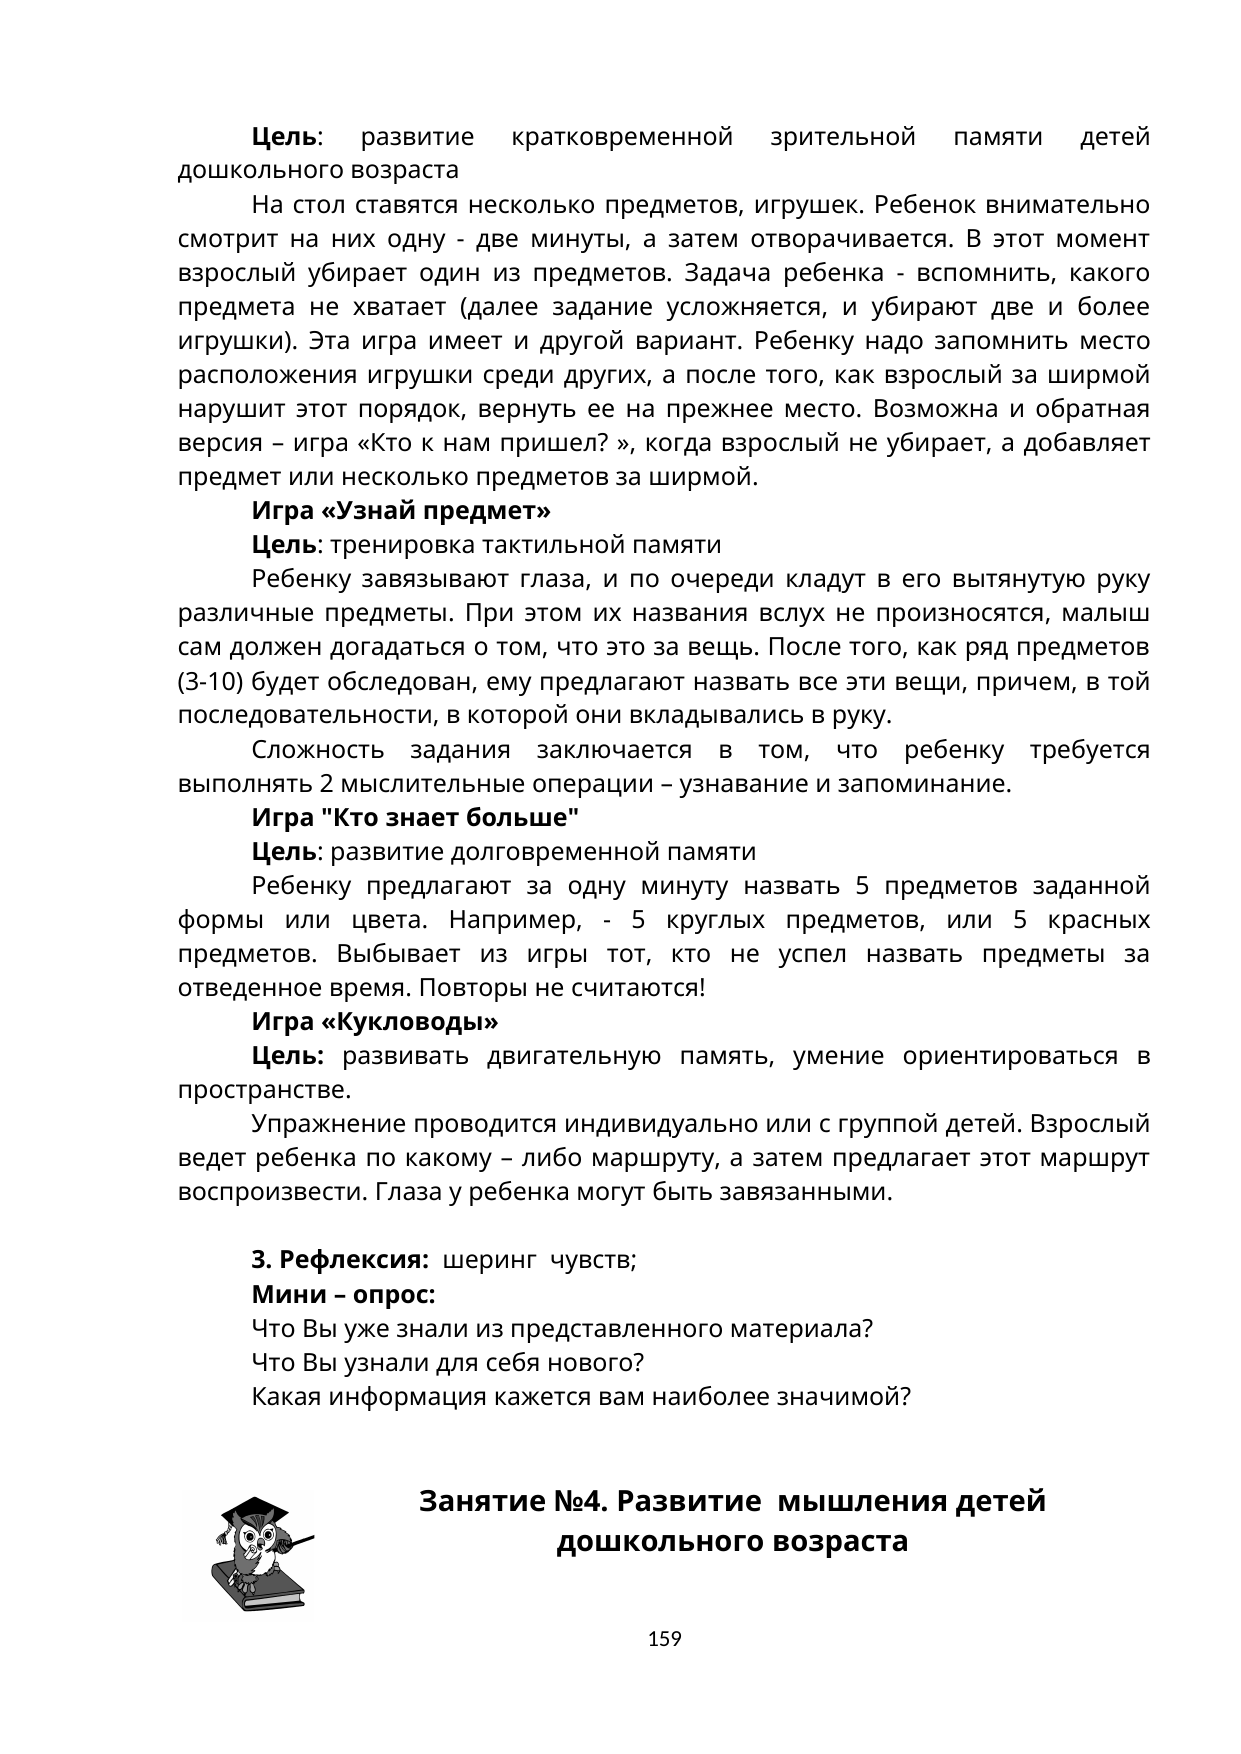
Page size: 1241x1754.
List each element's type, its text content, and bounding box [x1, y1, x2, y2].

text Мини – опрос: [177, 1276, 1152, 1310]
text Ребенку завязывают глаза, и по очереди кладут в его вытянутую руку различные предметы. При этом их названия вслух не произносятся, малыш сам должен догадаться о том, что это за вещь. После того, как ряд предметов (3-10) будет обследован, ему предлагают назвать все эти вещи, причем, в той последовательности, в которой они вкладывались в руку. [177, 561, 1152, 731]
text Игра «Кукловоды» [177, 1004, 1152, 1038]
text Сложность задания заключается в том, что ребенку требуется выполнять 2 мыслительные операции – узнавание и запоминание. [177, 731, 1152, 799]
text Цель: развивать двигательную память, умение ориентироваться в пространстве. [177, 1038, 1152, 1106]
text 3. Рефлексия: шеринг чувств; [177, 1242, 1152, 1276]
text Упражнение проводится индивидуально или с группой детей. Взрослый ведет ребенка по какому – либо маршруту, а затем предлагает этот маршрут воспроизвести. Глаза у ребенка могут быть завязанными. [177, 1106, 1152, 1208]
text Занятие №4. Развитие мышления детей дошкольного возраста [177, 1481, 1152, 1560]
text Цель: тренировка тактильной памяти [177, 527, 1152, 561]
text На стол ставятся несколько предметов, игрушек. Ребенок внимательно смотрит на них одну - две минуты, а затем отворачивается. В этот момент взрослый убирает один из предметов. Задача ребенка - вспомнить, какого предмета не хватает (далее задание усложняется, и убирают две и более игрушки). Эта игра имеет и другой вариант. Ребенку надо запомнить место расположения игрушки среди других, а после того, как взрослый за ширмой нарушит этот порядок, вернуть ее на прежнее место. Возможна и обратная версия – игра «Кто к нам пришел? », когда взрослый не убирает, а добавляет предмет или несколько предметов за ширмой. [177, 186, 1152, 493]
text Игра "Кто знает больше" [177, 799, 1152, 833]
text Игра «Узнай предмет» [177, 493, 1152, 527]
text Какая информация кажется вам наиболее значимой? [177, 1378, 1152, 1412]
text Что Вы узнали для себя нового? [177, 1344, 1152, 1378]
picture [182, 1490, 315, 1622]
text Ребенку предлагают за одну минуту назвать 5 предметов заданной формы или цвета. Например, - 5 круглых предметов, или 5 красных предметов. Выбывает из игры тот, кто не успел назвать предметы за отведенное время. Повторы не считаются! [177, 867, 1152, 1004]
text Цель: развитие кратковременной зрительной памяти детей дошкольного возраста [177, 118, 1152, 186]
text Цель: развитие долговременной памяти [177, 833, 1152, 867]
text Что Вы уже знали из представленного материала? [177, 1310, 1152, 1344]
